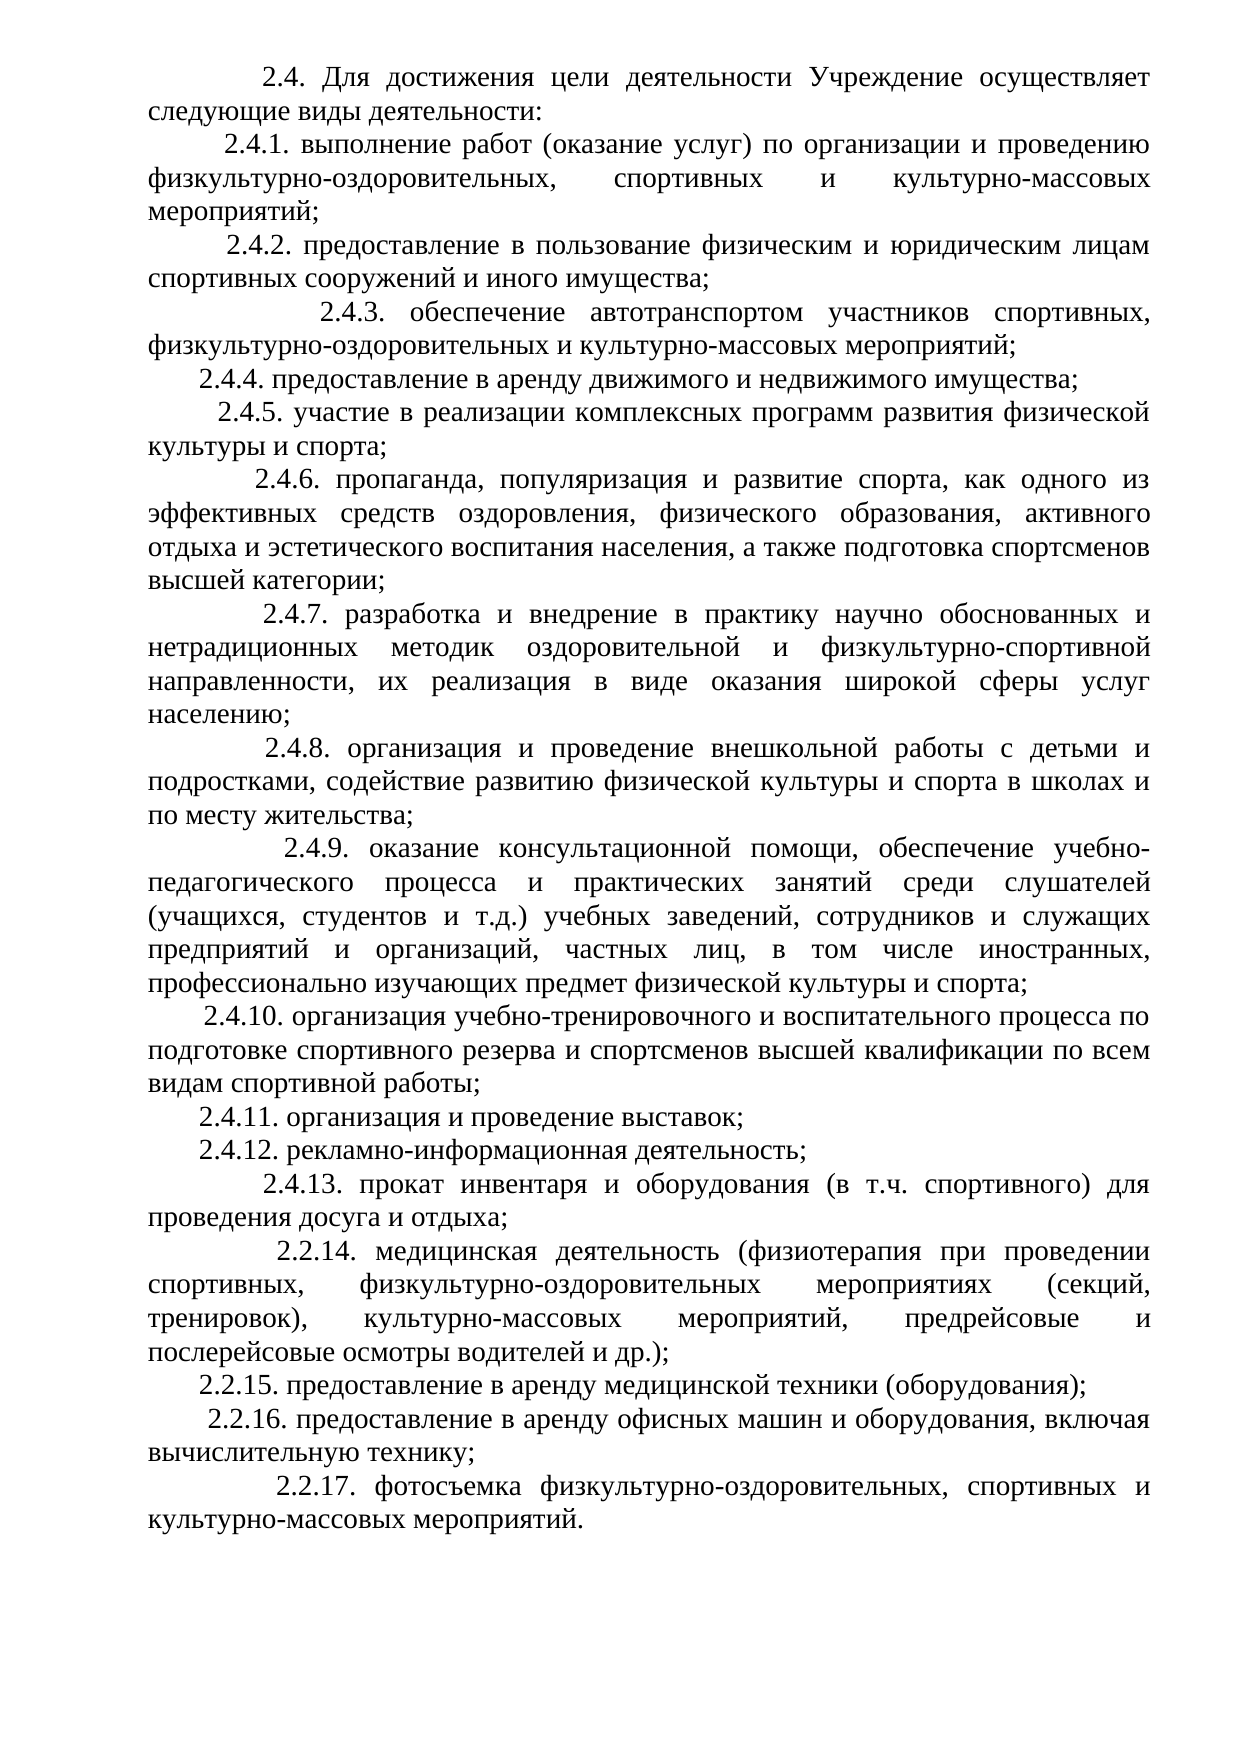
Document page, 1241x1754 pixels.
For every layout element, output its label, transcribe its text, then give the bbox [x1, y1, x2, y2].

text 2.2.16. предоставление в аренду офисных машин и оборудования, включая вычислительную технику; [148, 1401, 1152, 1468]
text 2.2.17. фотосъемка физкультурно-оздоровительных, спортивных и культурно-массовых мероприятий. [148, 1468, 1152, 1535]
text 2.4.11. организация и проведение выставок; [148, 1099, 1152, 1132]
text 2.4.10. организация учебно-тренировочного и воспитательного процесса по подготовке спортивного резерва и спортсменов высшей квалификации по всем видам спортивной работы; [148, 998, 1152, 1099]
text 2.4.8. организация и проведение внешкольной работы с детьми и подростками, содействие развитию физической культуры и спорта в школах и по месту жительства; [148, 730, 1152, 831]
text 2.4.4. предоставление в аренду движимого и недвижимого имущества; [148, 361, 1152, 394]
text 2.2.14. медицинская деятельность (физиотерапия при проведении спортивных, физкультурно-оздоровительных мероприятиях (секций, тренировок), культурно-массовых мероприятий, предрейсовые и послерейсовые осмотры водителей и др.); [148, 1233, 1152, 1367]
text 2.4.1. выполнение работ (оказание услуг) по организации и проведению физкультурно-оздоровительных, спортивных и культурно-массовых мероприятий; [148, 126, 1152, 227]
text 2.4.12. рекламно-информационная деятельность; [148, 1132, 1152, 1166]
text 2.4.9. оказание консультационной помощи, обеспечение учебно-педагогического процесса и практических занятий среди слушателей (учащихся, студентов и т.д.) учебных заведений, сотрудников и служащих предприятий и организаций, частных лиц, в том числе иностранных, профессионально изучающих предмет физической культуры и спорта; [148, 831, 1152, 998]
text 2.4. Для достижения цели деятельности Учреждение осуществляет следующие виды деятельности: [148, 59, 1152, 126]
text 2.2.15. предоставление в аренду медицинской техники (оборудования); [148, 1367, 1152, 1401]
text 2.4.6. пропаганда, популяризация и развитие спорта, как одного из эффективных средств оздоровления, физического образования, активного отдыха и эстетического воспитания населения, а также подготовка спортсменов высшей категории; [148, 462, 1152, 596]
text 2.4.3. обеспечение автотранспортом участников спортивных, физкультурно-оздоровительных и культурно-массовых мероприятий; [148, 294, 1152, 361]
text 2.4.2. предоставление в пользование физическим и юридическим лицам спортивных сооружений и иного имущества; [148, 227, 1152, 294]
text 2.4.5. участие в реализации комплексных программ развития физической культуры и спорта; [148, 394, 1152, 462]
text 2.4.7. разработка и внедрение в практику научно обоснованных и нетрадиционных методик оздоровительной и физкультурно-спортивной направленности, их реализация в виде оказания широкой сферы услуг населению; [148, 596, 1152, 730]
text 2.4.13. прокат инвентаря и оборудования (в т.ч. спортивного) для проведения досуга и отдыха; [148, 1166, 1152, 1233]
